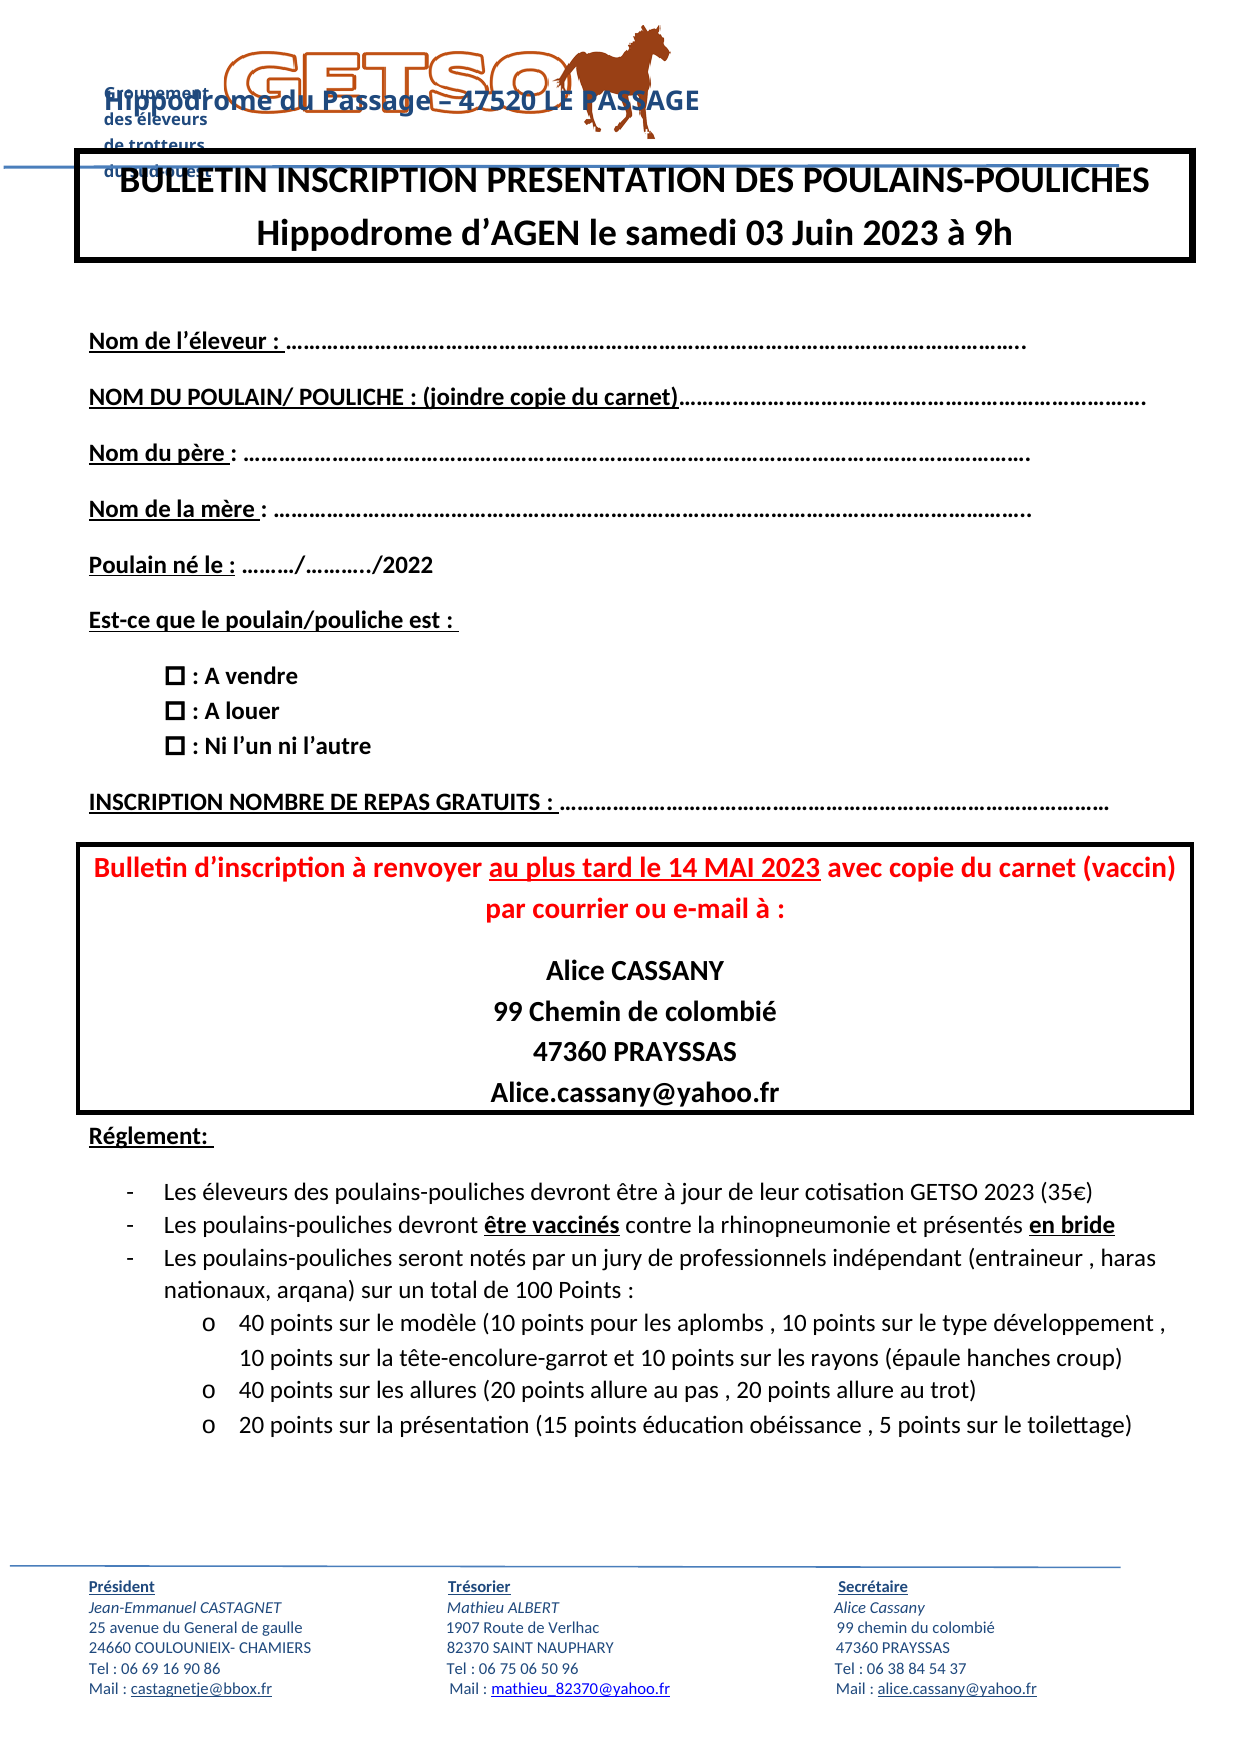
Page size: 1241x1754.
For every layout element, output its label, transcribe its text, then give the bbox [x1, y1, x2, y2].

text Nom de l’éleveur : …………………………………………………………………………………………………………….. [89, 326, 1181, 356]
list Les éleveurs des poulains-pouliches devront être à jour de leur cotisation GETSO 2023 (35€) [126, 1176, 1181, 1206]
text BULLETIN INSCRIPTION PRESENTATION DES POULAINS-POULICHES Hippodrome d’AGEN le samedi 03 Juin 2023 à 9h [80, 154, 1189, 257]
text 47360 PRAYSSAS [80, 1027, 1190, 1068]
text Nom du père : ……………………………………………………………………………………………………………………. [89, 437, 1181, 468]
list : A vendre [164, 661, 1181, 691]
text NOM DU POULAIN/ POULICHE : (joindre copie du carnet)……………………………………………………………………. [89, 381, 1181, 412]
list 40 points sur le modèle (10 points pour les aplombs , 10 points sur le type développement , 10 points sur la tête-encolure-garrot et 10 points sur les rayons (épaule hanches croup) [201, 1308, 1181, 1372]
text Réglement: [89, 1120, 1181, 1151]
list : A louer [164, 696, 1181, 726]
text 99 Chemin de colombié [80, 986, 1190, 1027]
text Nom de la mère : ……………………………………………………………………………………………………………….. [89, 493, 1181, 523]
list 40 points sur les allures (20 points allure au pas , 20 points allure au trot) [201, 1375, 1181, 1406]
list 20 points sur la présentation (15 points éducation obéissance , 5 points sur le toilettage) [201, 1409, 1181, 1441]
text Poulain né le : ………/………../2022 [89, 549, 1181, 579]
list Les poulains-pouliches devront être vaccinés contre la rhinopneumonie et présentés en bride [126, 1209, 1181, 1239]
list : Ni l’un ni l’autre [164, 731, 1181, 761]
text Est-ce que le poulain/pouliche est : [89, 605, 1181, 635]
list Les poulains-pouliches seront notés par un jury de professionnels indépendant (entraineur , haras nationaux, arqana) sur un total de 100 Points : [126, 1242, 1181, 1305]
text Alice.cassany@yahoo.fr [80, 1068, 1190, 1110]
text INSCRIPTION NOMBRE DE REPAS GRATUITS : ………………………………………………………………………………… [89, 786, 1181, 817]
text Alice CASSANY [80, 945, 1190, 986]
picture [223, 25, 671, 147]
text Bulletin d’inscription à renvoyer au plus tard le 14 MAI 2023 avec copie du carnet (vaccin) par courrier ou e-mail à : [80, 847, 1190, 926]
